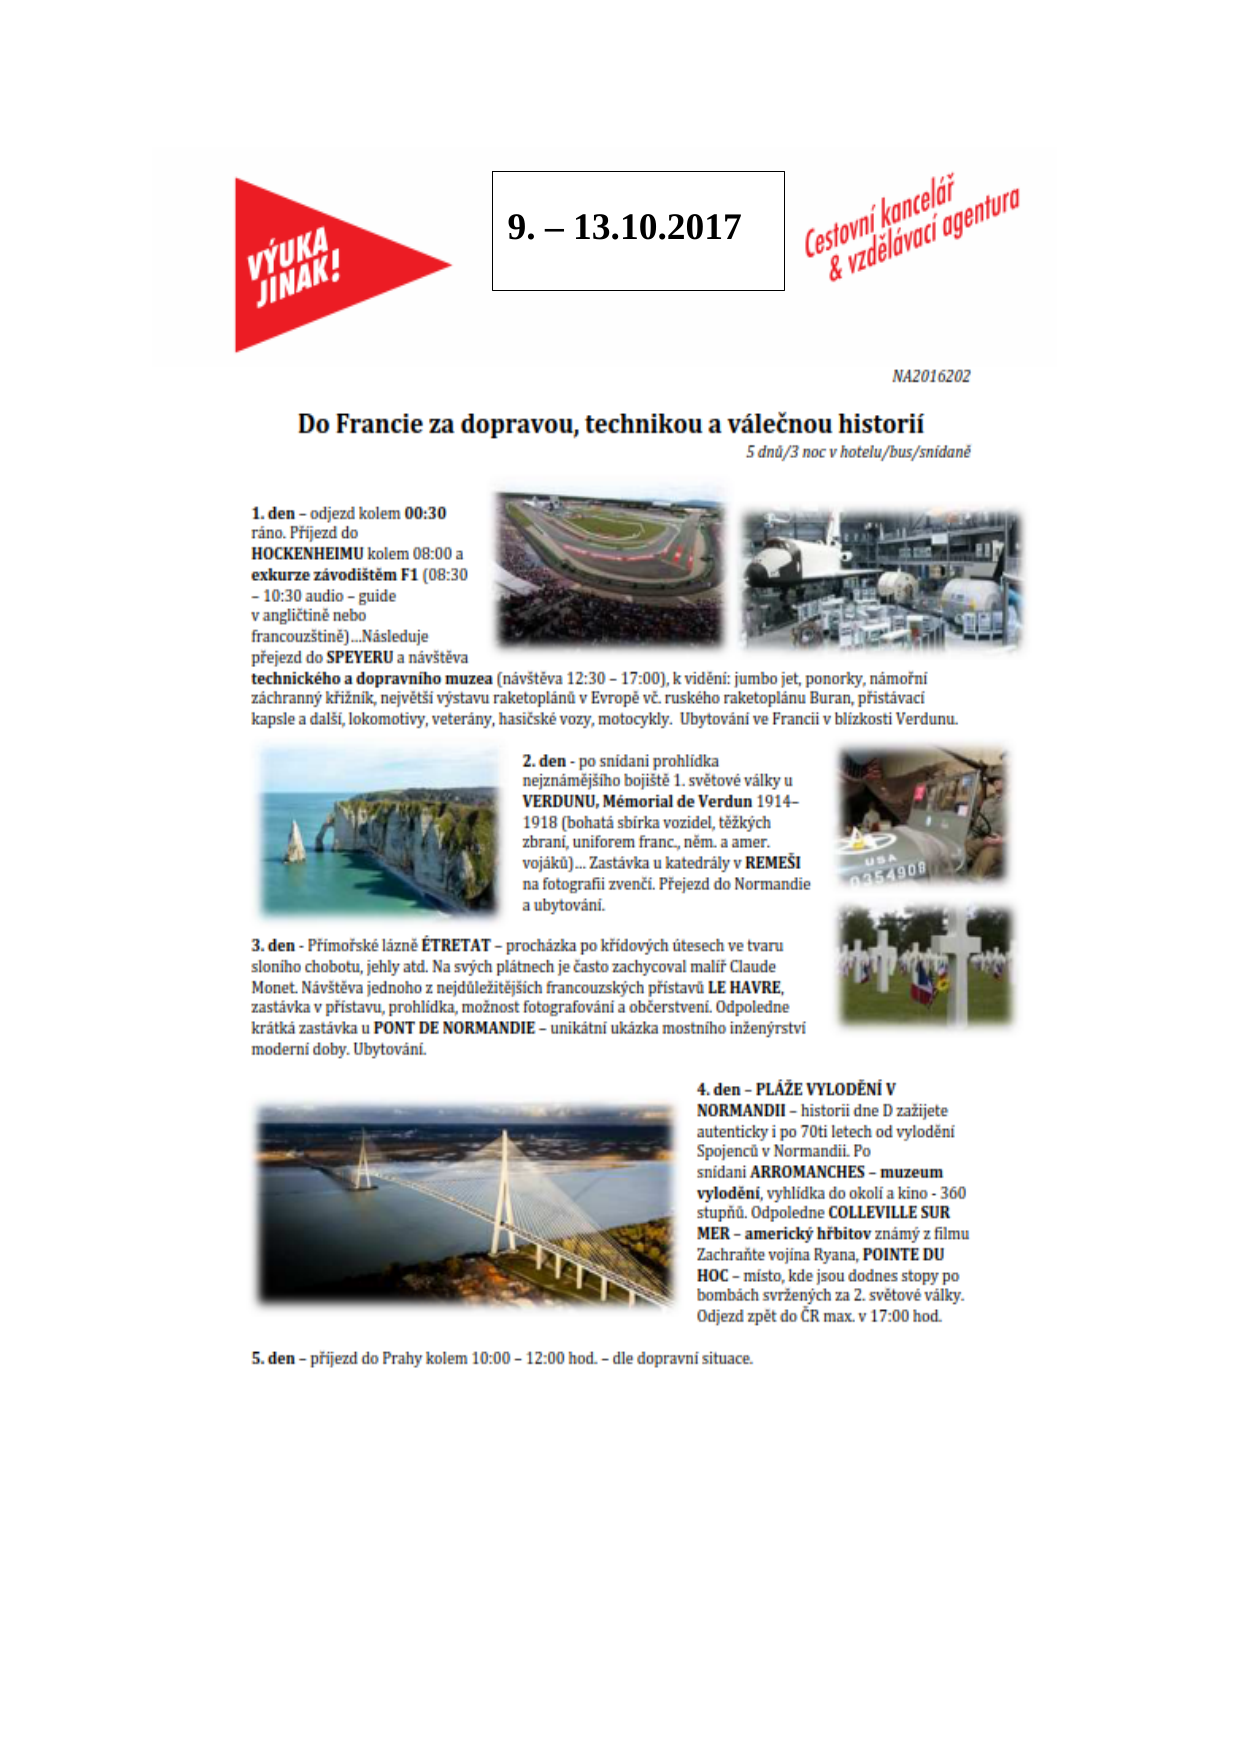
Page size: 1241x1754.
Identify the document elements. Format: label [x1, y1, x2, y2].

picture [147, 147, 1073, 1403]
